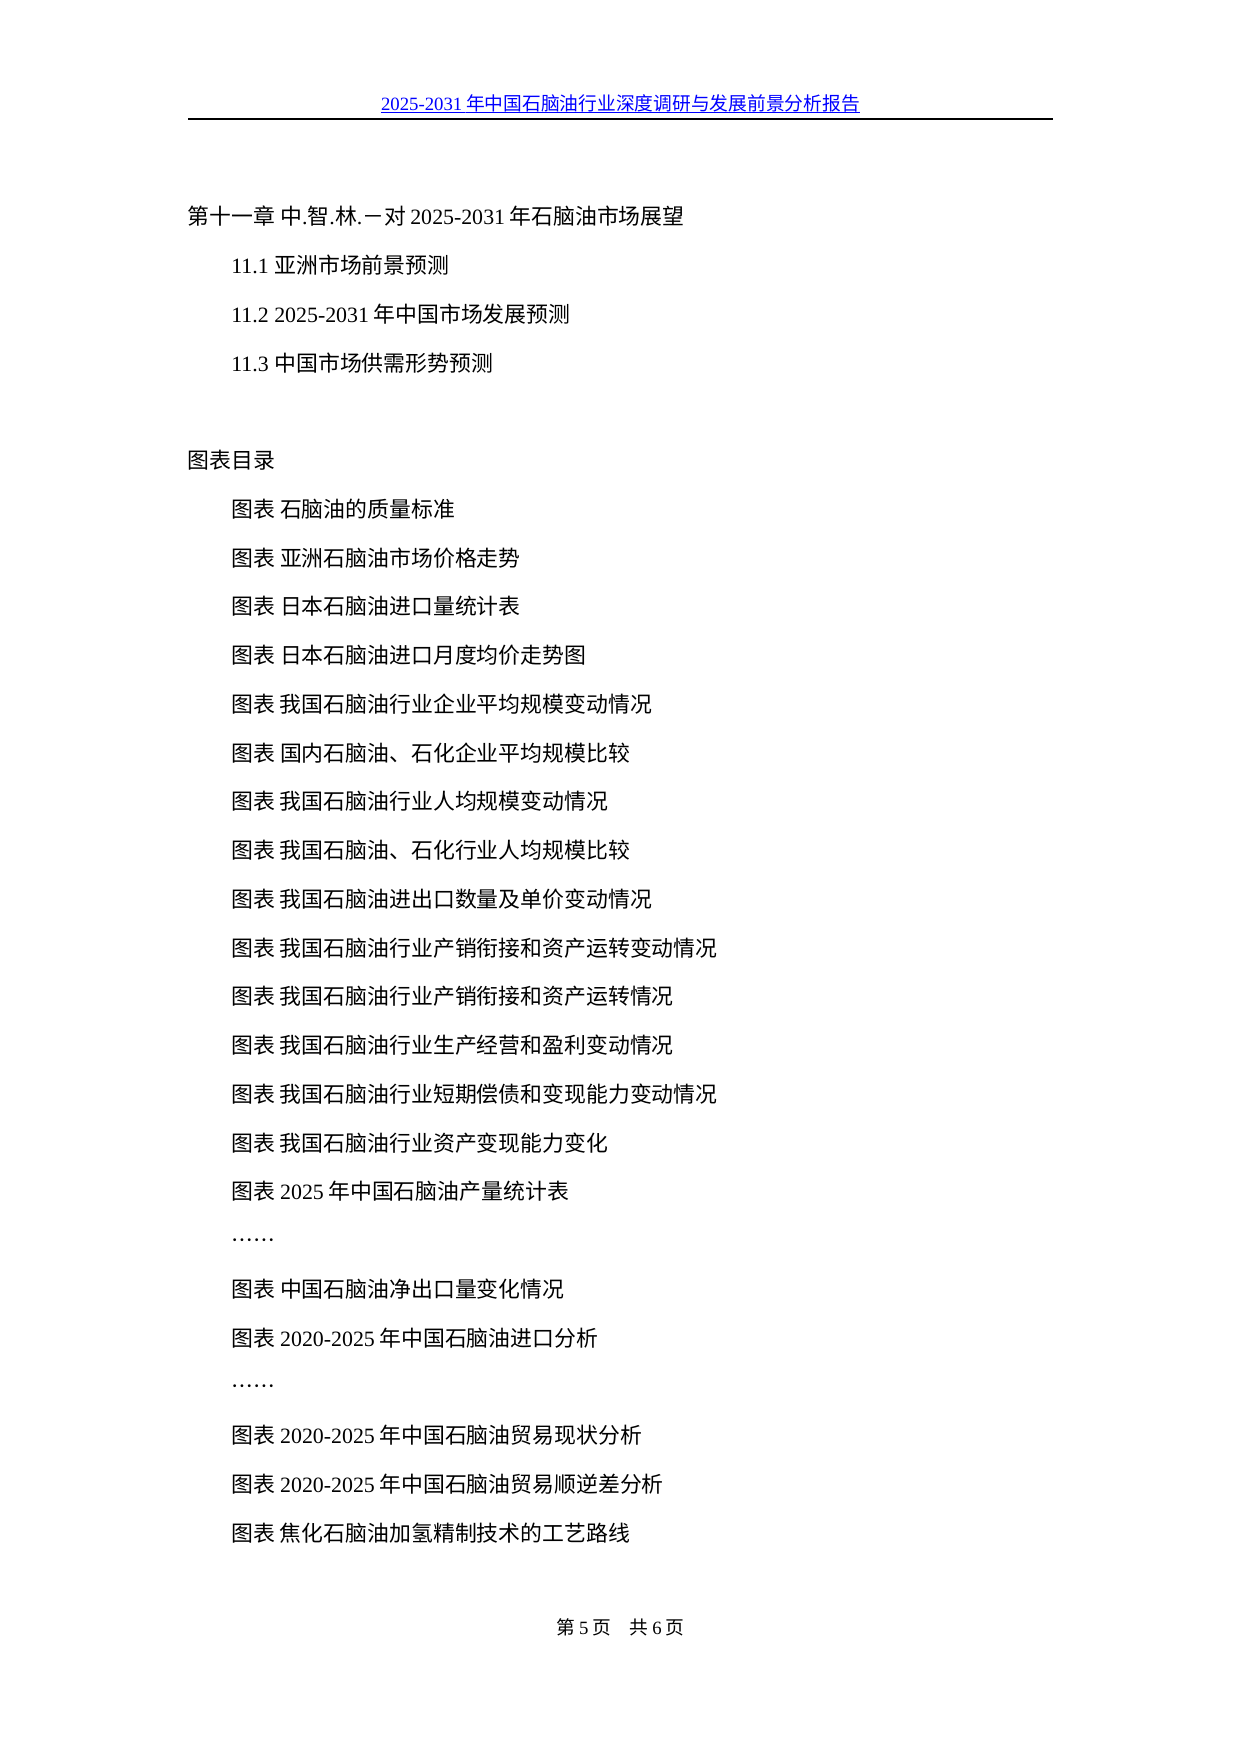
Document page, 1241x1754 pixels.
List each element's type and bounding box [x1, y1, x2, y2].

text [187, 150, 1053, 1548]
